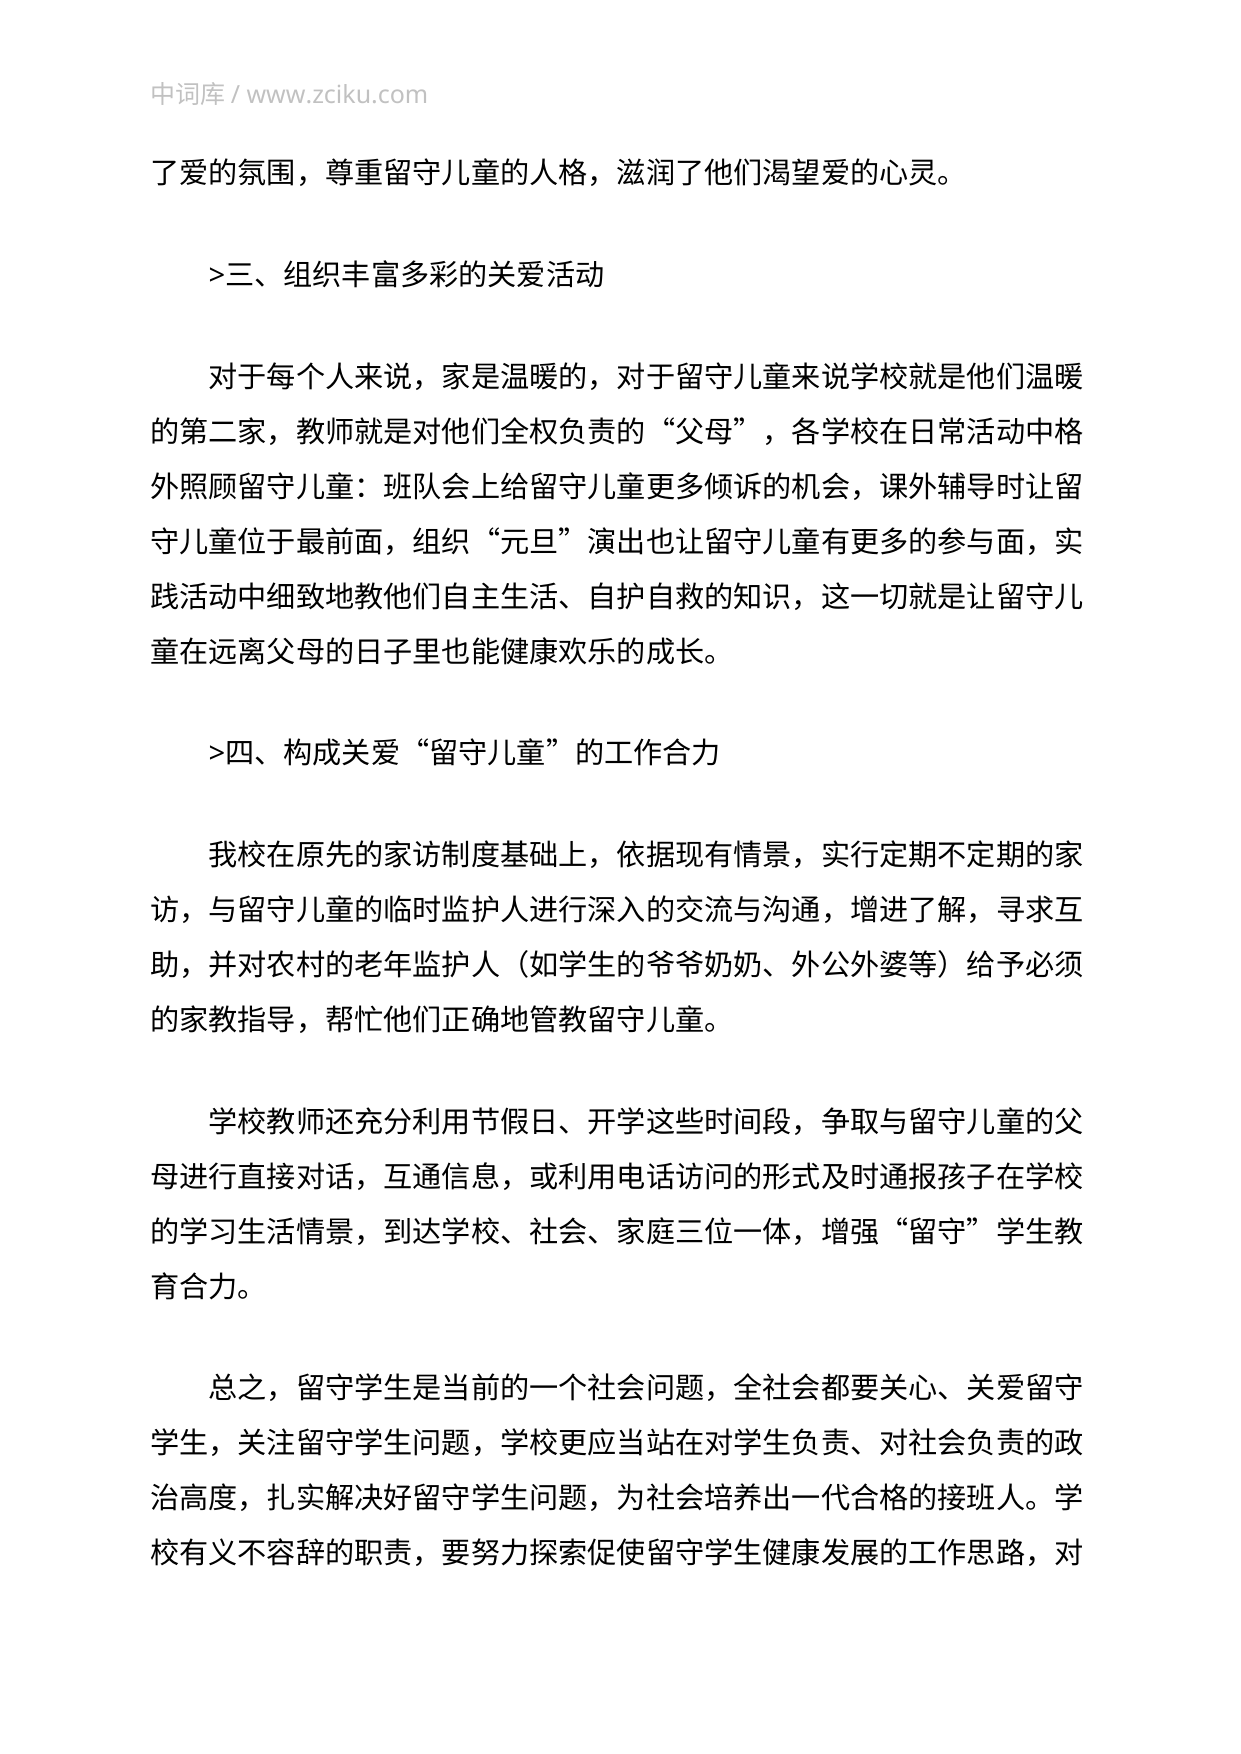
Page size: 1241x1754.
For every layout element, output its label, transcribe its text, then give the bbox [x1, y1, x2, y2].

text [150, 1365, 1090, 1572]
text 我校在原先的家访制度基础上，依据现有情景，实行定期不定期的家访，与留守儿童的临时监护人进行深入的交流与沟通，增进了解，寻求互助，并对农村的老年监护人（如学生的爷爷奶奶、外公外婆等）给予必须的家教指导，帮忙他们正确地管教留守儿童。 [150, 832, 1090, 1039]
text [150, 150, 1090, 192]
text 学校教师还充分利用节假日、开学这些时间段，争取与留守儿童的父母进行直接对话，互通信息，或利用电话访问的形式及时通报孩子在学校的学习生活情景，到达学校、社会、家庭三位一体，增强“留守”学生教育合力。 [150, 1098, 1090, 1305]
text 对于每个人来说，家是温暖的，对于留守儿童来说学校就是他们温暖的第二家，教师就是对他们全权负责的“父母”，各学校在日常活动中格外照顾留守儿童：班队会上给留守儿童更多倾诉的机会，课外辅导时让留守儿童位于最前面，组织“元旦”演出也让留守儿童有更多的参与面，实践活动中细致地教他们自主生活、自护自救的知识，这一切就是让留守儿童在远离父母的日子里也能健康欢乐的成长。 [150, 354, 1090, 671]
text >四、构成关爱“留守儿童”的工作合力 [150, 730, 1090, 772]
text >三、组织丰富多彩的关爱活动 [150, 252, 1090, 294]
